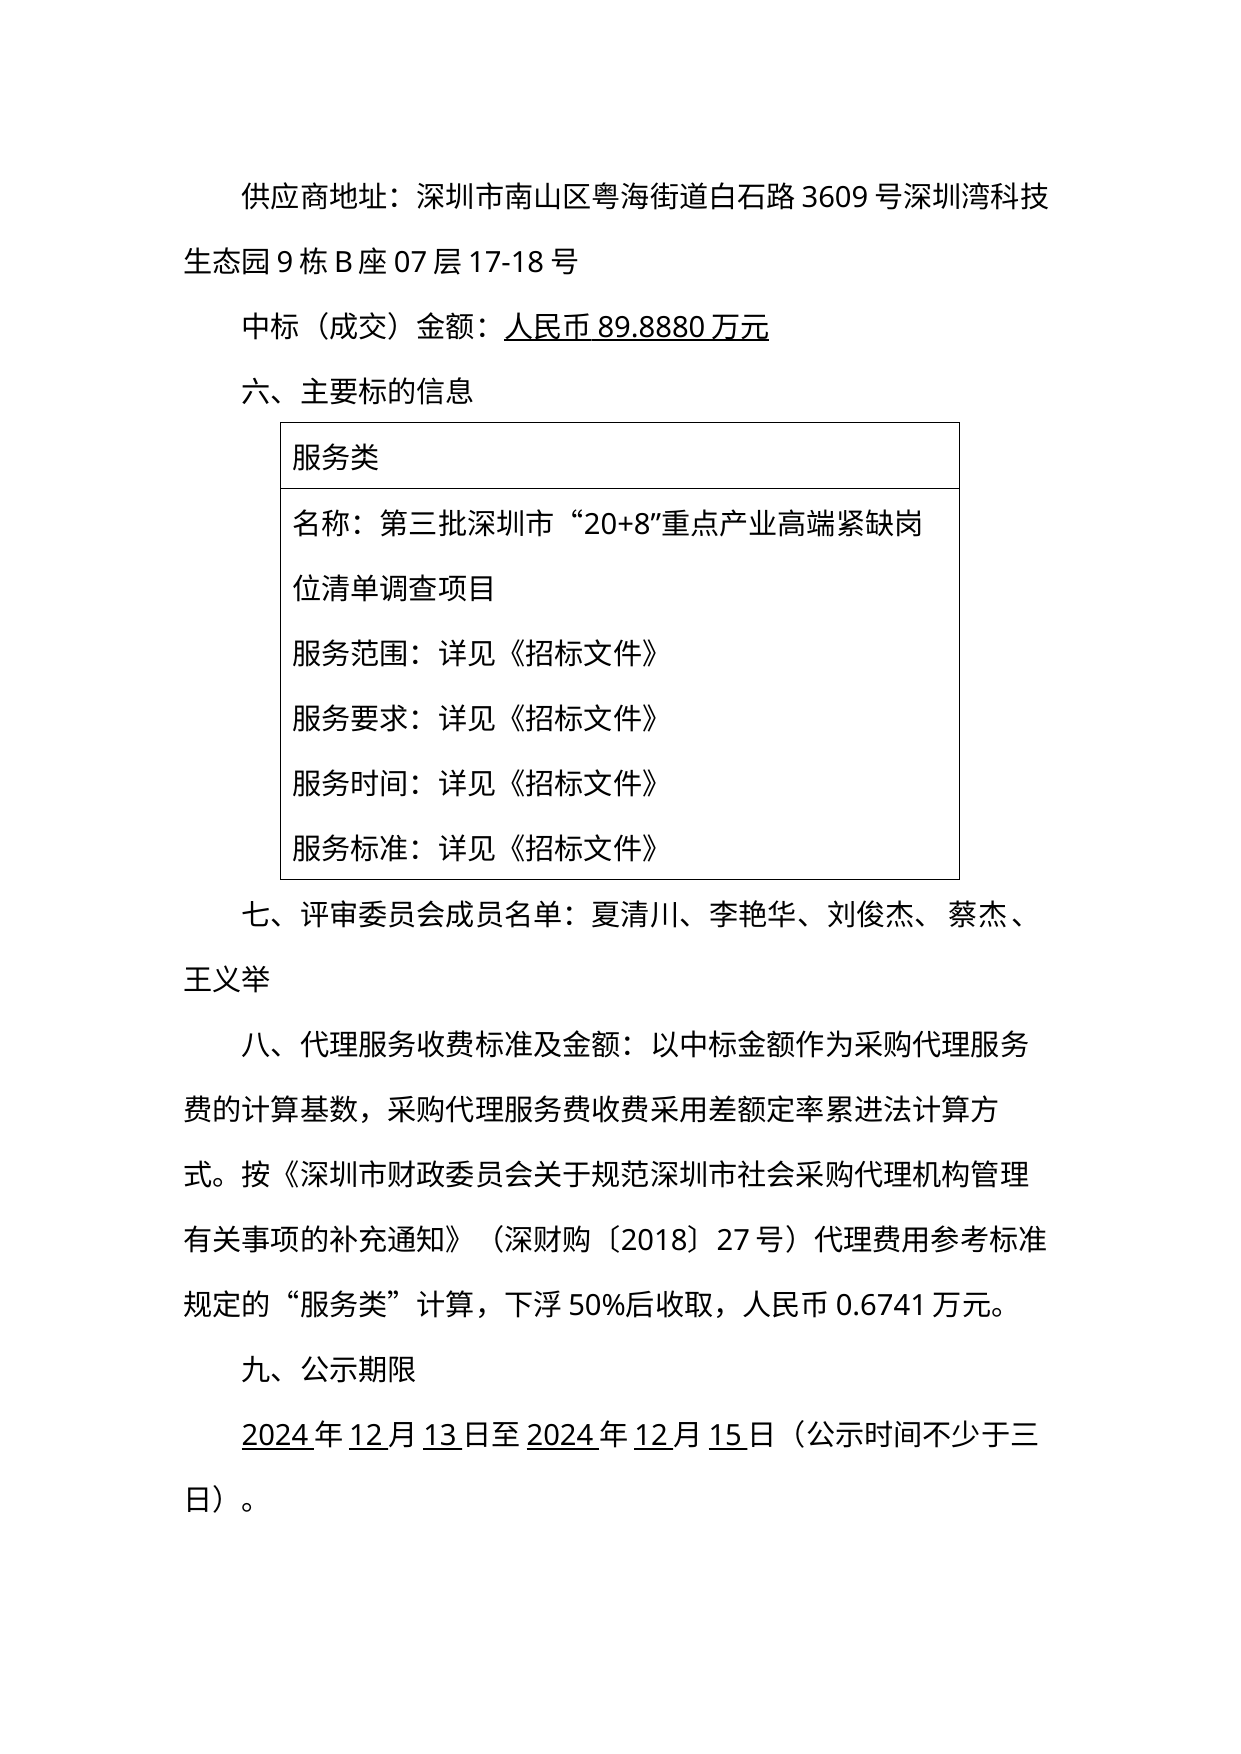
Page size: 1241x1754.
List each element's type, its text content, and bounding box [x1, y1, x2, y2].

text 九、公示期限 [183, 1335, 1057, 1400]
table_cell 名称：第三批深圳市“20+8”重点产业高端紧缺岗位清单调查项目 服务范围：详见《招标文件》 服务要求：详见《招标文件》 服务时间：详见《招标文件》 服务标准：详见《招标文件》 [281, 489, 959, 879]
text 2024年12月13日至2024年12月15日（公示时间不少于三日）。 [183, 1400, 1057, 1530]
text 供应商地址：深圳市南山区粤海街道白石路3609号深圳湾科技生态园9栋B座07层17-18号 [183, 162, 1057, 292]
text 七、评审委员会成员名单：夏清川、 李艳华 、刘俊杰、 蔡杰 、王义举 [183, 880, 1057, 1010]
text 中标（成交）金额：人民币89.8880万元 [183, 292, 1057, 357]
table_header 服务类 [281, 423, 959, 488]
text 八、代理服务收费标准及金额：以中标金额作为采购代理服务费的计算基数，采购代理服务费收费采用差额定率累进法计算方式。按《深圳市财政委员会关于规范深圳市社会采购代理机构管理有关事项的补充通知》（深财购〔2018〕27号）代理费用参考标准规定的“服务类”计算，下浮50%后收取，人民币0.6741万元。 [183, 1010, 1057, 1335]
list 主要标的信息 [183, 357, 1057, 422]
